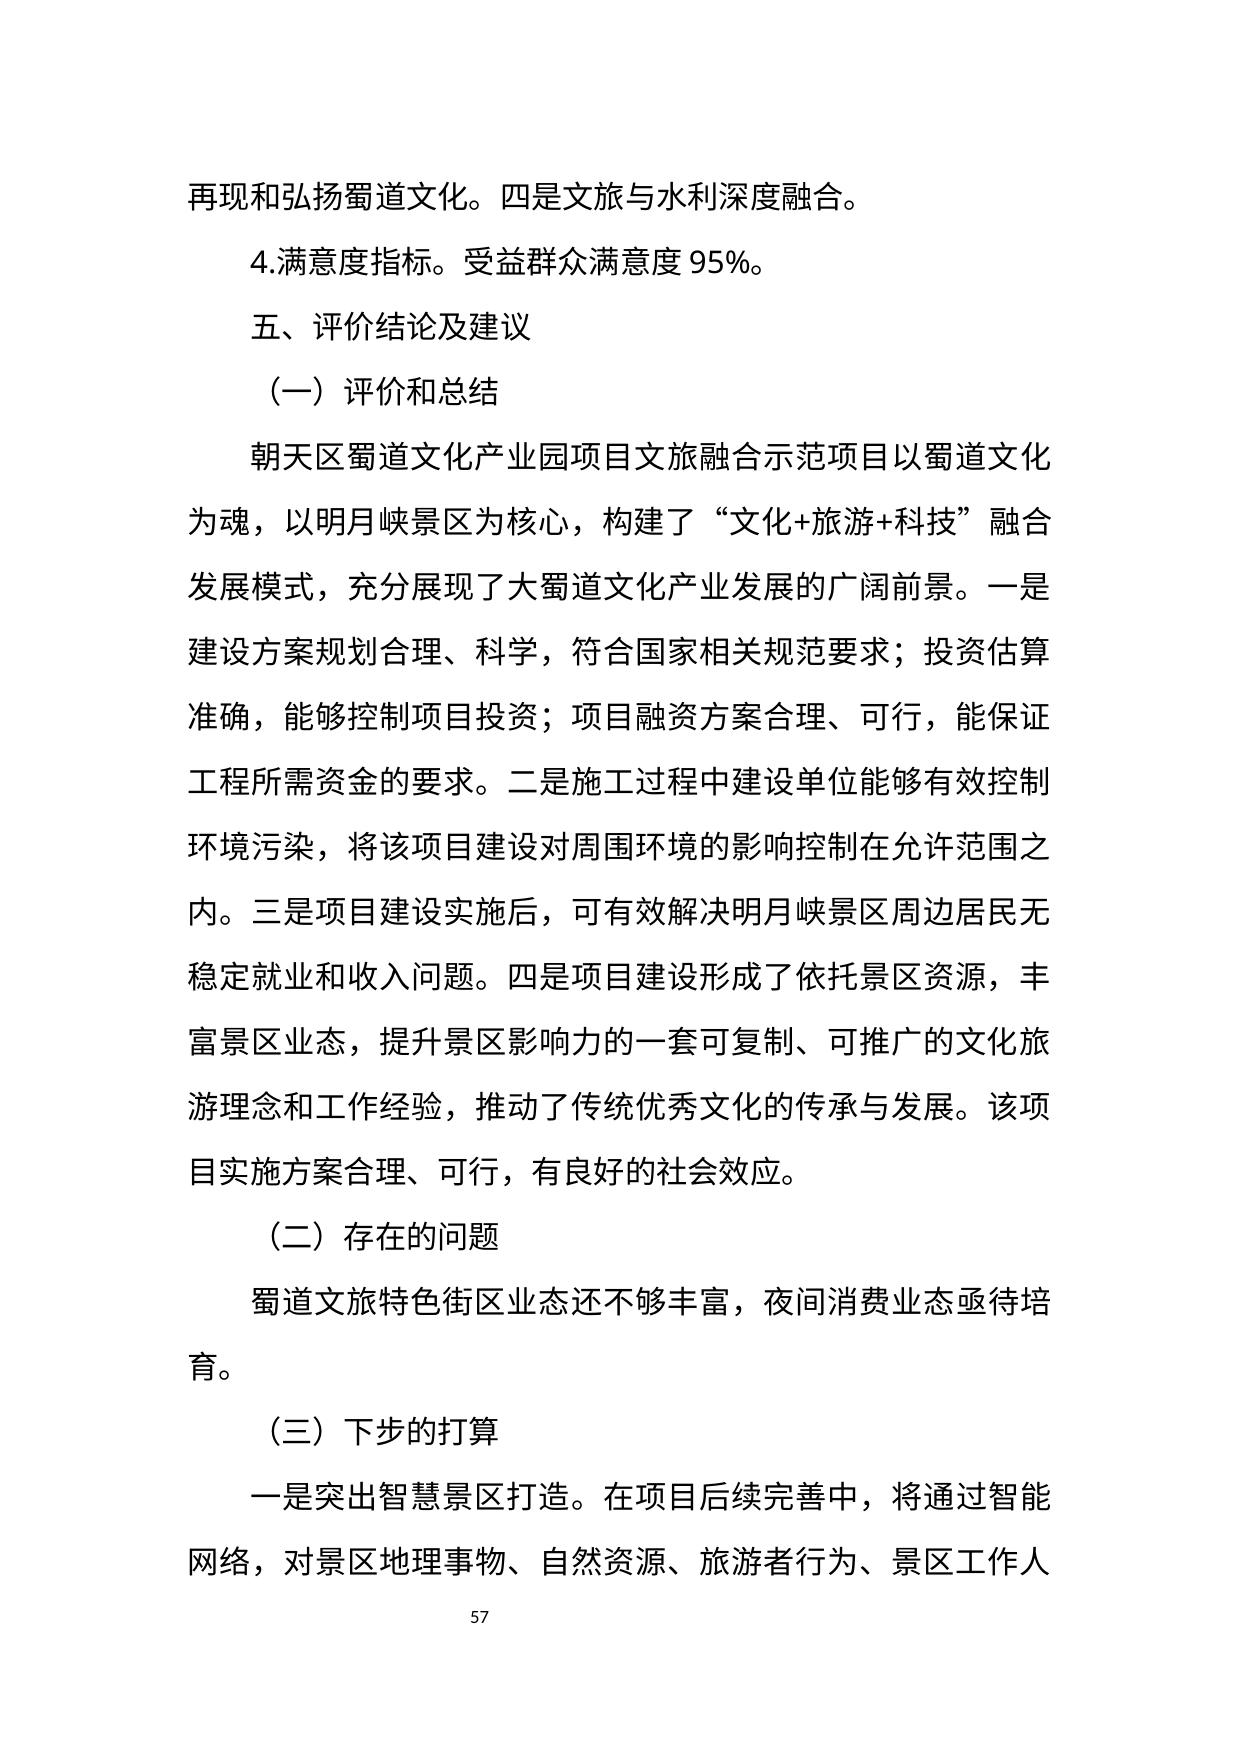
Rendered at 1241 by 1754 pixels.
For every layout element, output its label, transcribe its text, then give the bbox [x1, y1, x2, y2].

text （二）存在的问题 [187, 1202, 1053, 1267]
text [187, 1462, 1053, 1592]
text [187, 162, 1053, 227]
text 蜀道文旅特色街区业态还不够丰富，夜间消费业态亟待培育。 [187, 1267, 1053, 1397]
text 五、评价结论及建议 [187, 292, 1053, 357]
text 4.满意度指标。受益群众满意度95%。 [187, 227, 1053, 292]
text （三）下步的打算 [187, 1397, 1053, 1462]
text （一）评价和总结 [187, 357, 1053, 422]
text 朝天区蜀道文化产业园项目文旅融合示范项目以蜀道文化为魂，以明月峡景区为核心，构建了“文化+旅游+科技”融合发展模式，充分展现了大蜀道文化产业发展的广阔前景。一是建设方案规划合理、科学，符合国家相关规范要求；投资估算准确，能够控制项目投资；项目融资方案合理、可行，能保证工程所需资金的要求。二是施工过程中建设单位能够有效控制环境污染，将该项目建设对周围环境的影响控制在允许范围之内。三是项目建设实施后，可有效解决明月峡景区周边居民无稳定就业和收入问题。四是项目建设形成了依托景区资源，丰富景区业态，提升景区影响力的一套可复制、可推广的文化旅游理念和工作经验，推动了传统优秀文化的传承与发展。该项目实施方案合理、可行，有良好的社会效应。 [187, 422, 1053, 1202]
